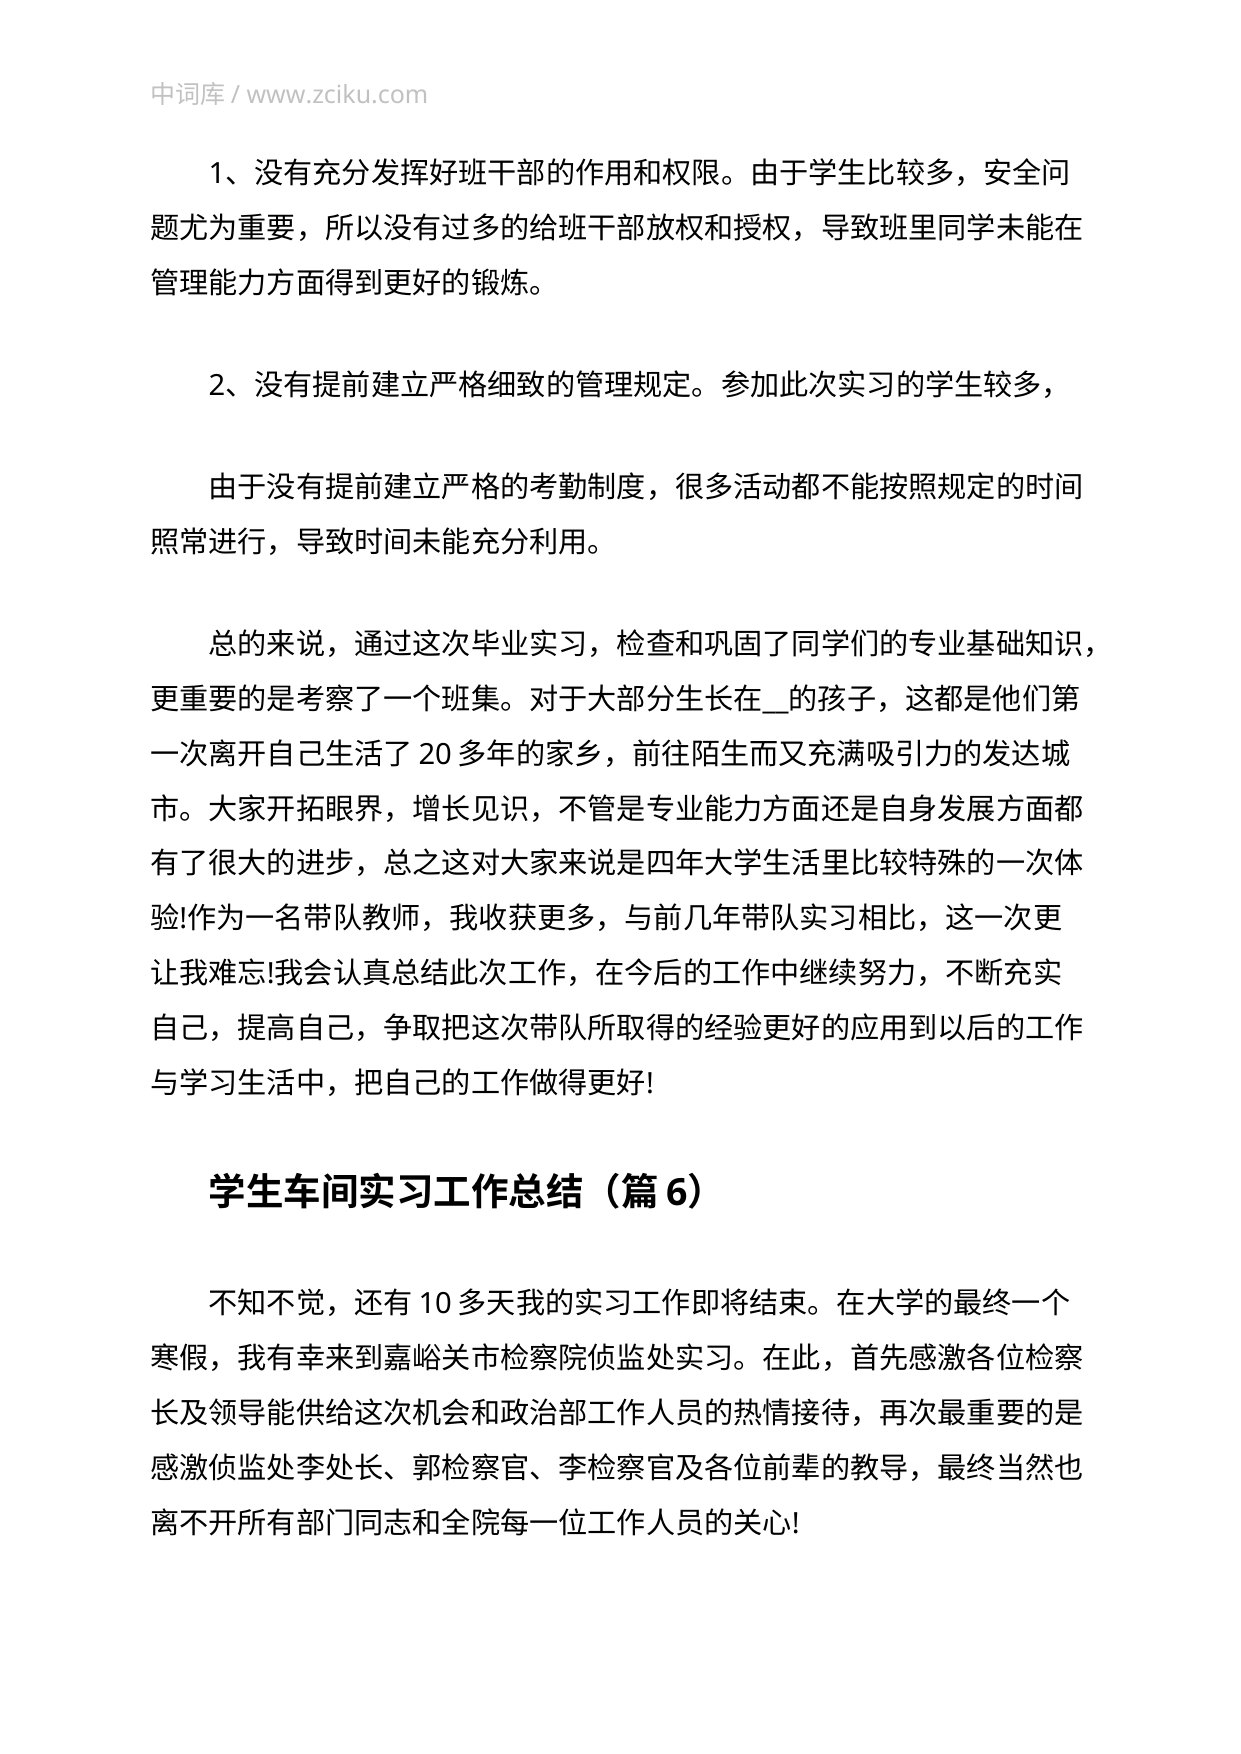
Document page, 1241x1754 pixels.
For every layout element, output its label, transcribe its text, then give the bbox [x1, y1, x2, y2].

text 2、没有提前建立严格细致的管理规定。参加此次实习的学生较多， [150, 362, 1090, 404]
text 由于没有提前建立严格的考勤制度，很多活动都不能按照规定的时间照常进行，导致时间未能充分利用。 [150, 464, 1090, 561]
text 1、没有充分发挥好班干部的作用和权限。由于学生比较多，安全问题尤为重要，所以没有过多的给班干部放权和授权，导致班里同学未能在管理能力方面得到更好的锻炼。 [150, 150, 1090, 302]
text 不知不觉，还有10多天我的实习工作即将结束。在大学的最终一个寒假，我有幸来到嘉峪关市检察院侦监处实习。在此，首先感激各位检察长及领导能供给这次机会和政治部工作人员的热情接待，再次最重要的是感激侦监处李处长、郭检察官、李检察官及各位前辈的教导，最终当然也离不开所有部门同志和全院每一位工作人员的关心! [150, 1279, 1090, 1542]
text 学生车间实习工作总结（篇6） [150, 1162, 1090, 1216]
text 总的来说，通过这次毕业实习，检查和巩固了同学们的专业基础知识，更重要的是考察了一个班集。对于大部分生长在__的孩子，这都是他们第一次离开自己生活了20多年的家乡，前往陌生而又充满吸引力的发达城市。大家开拓眼界，增长见识，不管是专业能力方面还是自身发展方面都有了很大的进步，总之这对大家来说是四年大学生活里比较特殊的一次体验!作为一名带队教师，我收获更多，与前几年带队实习相比，这一次更让我难忘!我会认真总结此次工作，在今后的工作中继续努力，不断充实自己，提高自己，争取把这次带队所取得的经验更好的应用到以后的工作与学习生活中，把自己的工作做得更好! [150, 620, 1090, 1102]
